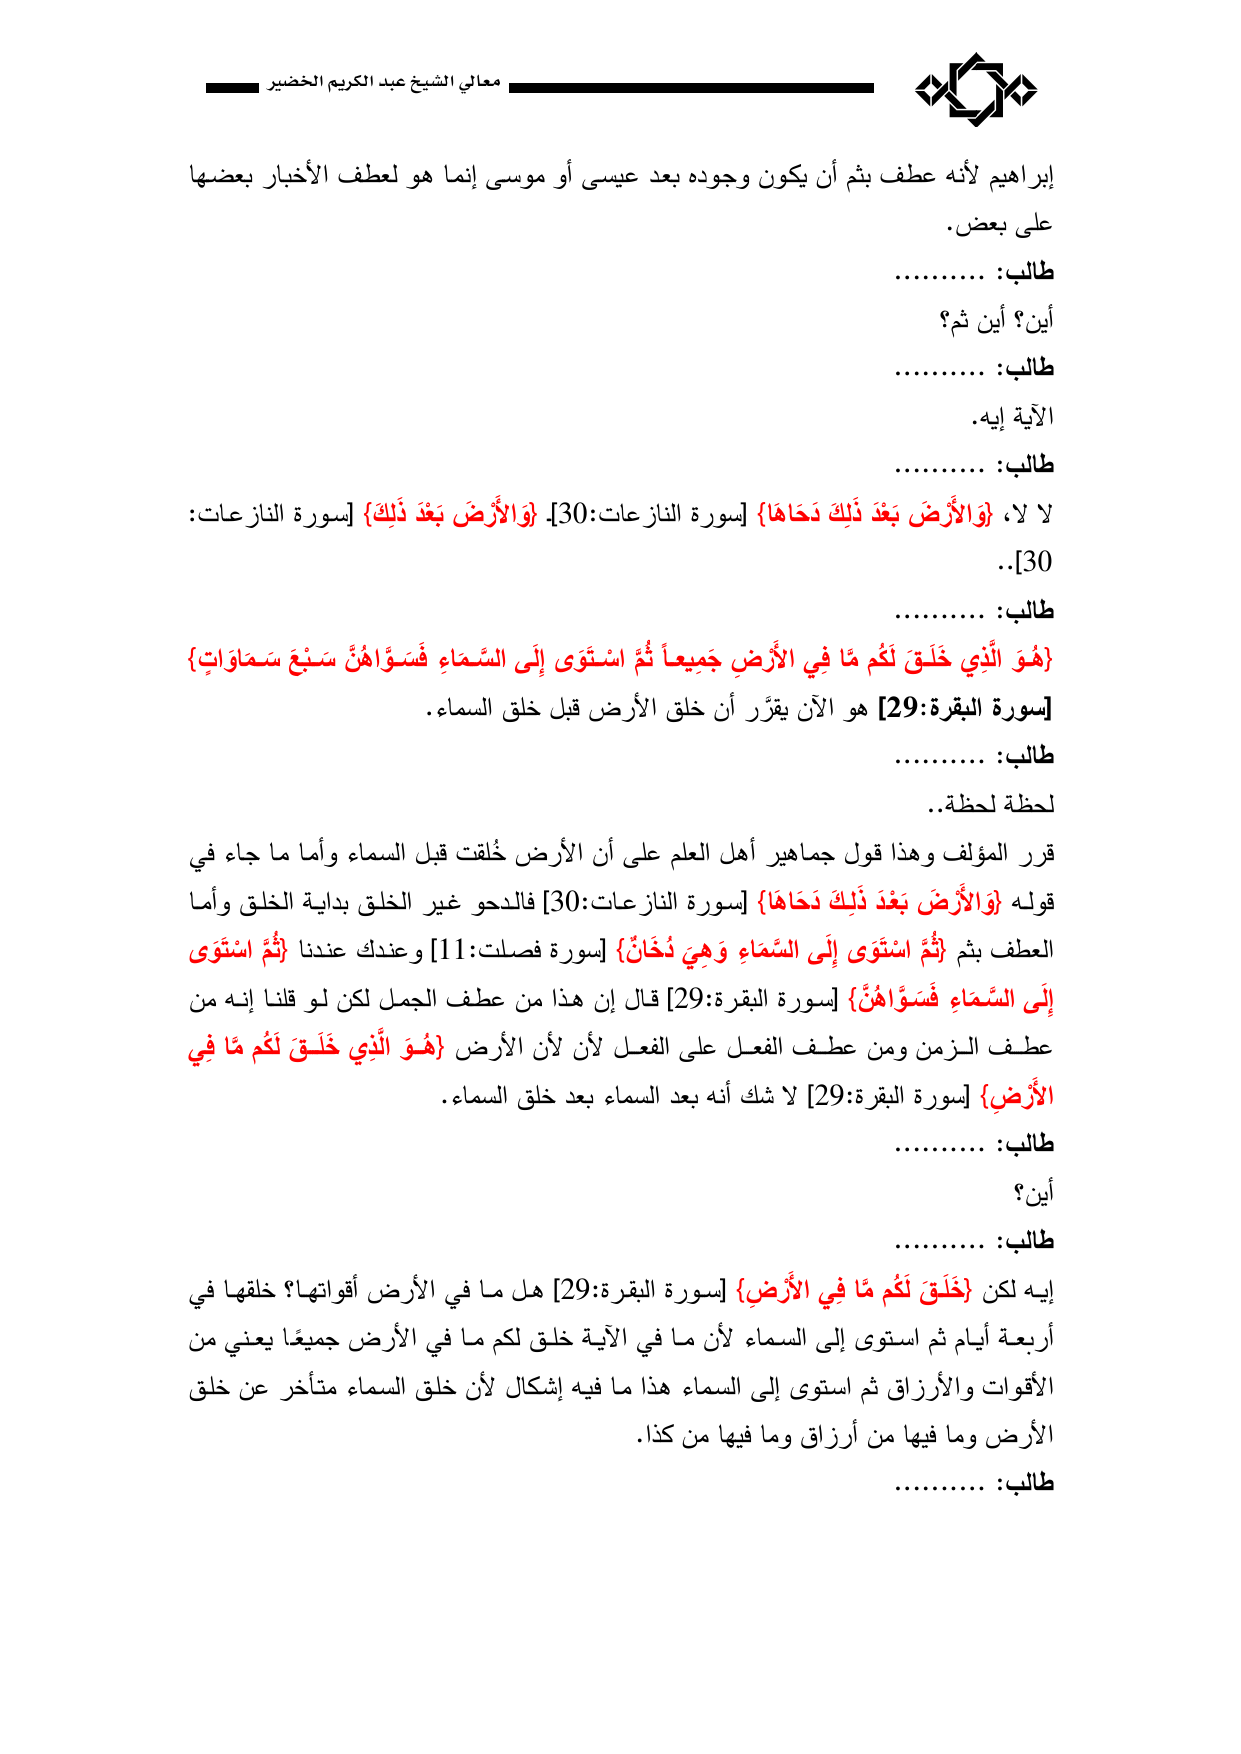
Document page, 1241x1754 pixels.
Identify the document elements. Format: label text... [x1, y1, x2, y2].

text طالب: .......... [187, 1216, 1053, 1265]
text طالب: .......... [187, 1119, 1053, 1168]
text أين؟ أين ثم؟ [187, 295, 1053, 343]
text طالب: .......... [187, 586, 1053, 634]
text لا لا، {وَالأَرْضَ بَعْدَ ذَلِكَ دَحَاهَا} [سورة النازعات:30] {وَالأَرْضَ بَعْدَ ذَلِكَ} [سورة النازعات:30].. [187, 489, 1053, 586]
text الآية إيه. [187, 392, 1053, 440]
text {هُوَ الَّذِي خَلَقَ لَكُم مَّا فِي الأَرْضِ جَمِيعاً ثُمَّ اسْتَوَى إِلَى السَّمَاءِ فَسَوَّاهُنَّ سَبْعَ سَمَاوَاتٍ} [سورة البقرة:29] هو الآن يقرَّر أن خلق الأرض قبل خلق السماء. [187, 634, 1053, 731]
text طالب: .......... [187, 1458, 1053, 1507]
text إيه لكن {خَلَقَ لَكُم مَّا فِي الأَرْضِ} [سورة البقرة:29] هل ما في الأرض أقواتها؟ خلقها في أربعة أيام ثم استوى إلى السماء لأن ما في الآية خلق لكم ما في الأرض جميعًا يعني من الأقوات والأرزاق ثم استوى إلى السماء هذا ما فيه إشكال لأن خلق السماء متأخر عن خلق الأرض وما فيها من أرزاق وما فيها من كذا. [187, 1265, 1053, 1458]
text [187, 150, 1053, 247]
text طالب: .......... [187, 247, 1053, 295]
text طالب: .......... [187, 343, 1053, 392]
text لحظة لحظة.. [187, 780, 1053, 828]
text طالب: .......... [187, 440, 1053, 489]
text أين؟ [187, 1168, 1053, 1216]
text قرر المؤلف وهذا قول جماهير أهل العلم على أن الأرض خُلقت قبل السماء وأما ما جاء في قوله {وَالأَرْضَ بَعْدَ ذَلِكَ دَحَاهَا} [سورة النازعات:30] فالدحو غير الخلق بداية الخلق وأما العطف بثم {ثُمَّ اسْتَوَى إِلَى السَّمَاءِ وَهِيَ دُخَانٌ} [سورة فصلت:11] وعندك عندنا {ثُمَّ اسْتَوَى إِلَى السَّمَاءِ فَسَوَّاهُنَّ} [سورة البقرة:29] قال إن هذا من عطف الجمل لكن لو قلنا إنه من عطف الزمن ومن عطف الفعل على الفعل لأن لأن الأرض {هُوَ الَّذِي خَلَقَ لَكُم مَّا فِي الأَرْضِ} [سورة البقرة:29] لا شك أنه بعد السماء بعد خلق السماء. [187, 828, 1053, 1119]
text طالب: .......... [187, 731, 1053, 780]
